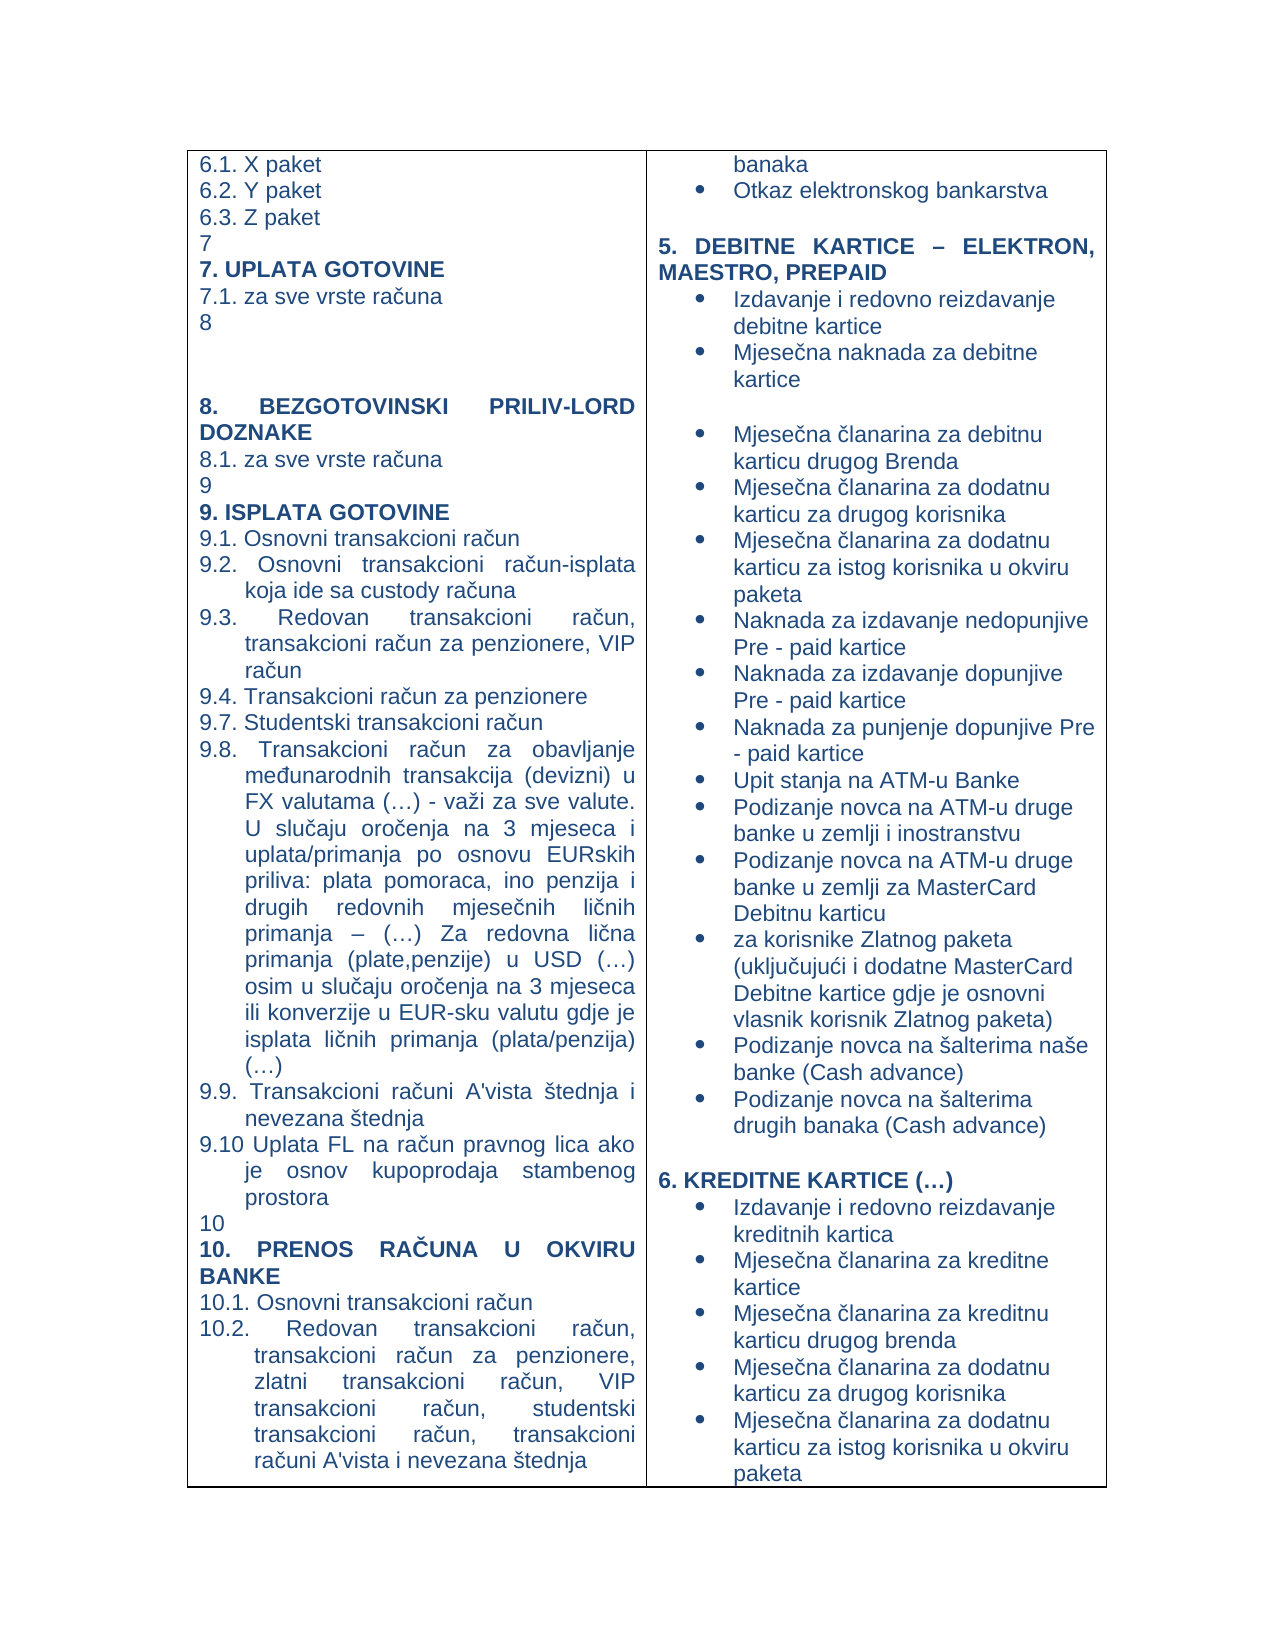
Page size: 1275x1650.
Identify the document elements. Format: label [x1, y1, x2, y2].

table_header [188, 151, 646, 1486]
table_header [647, 151, 1106, 1486]
